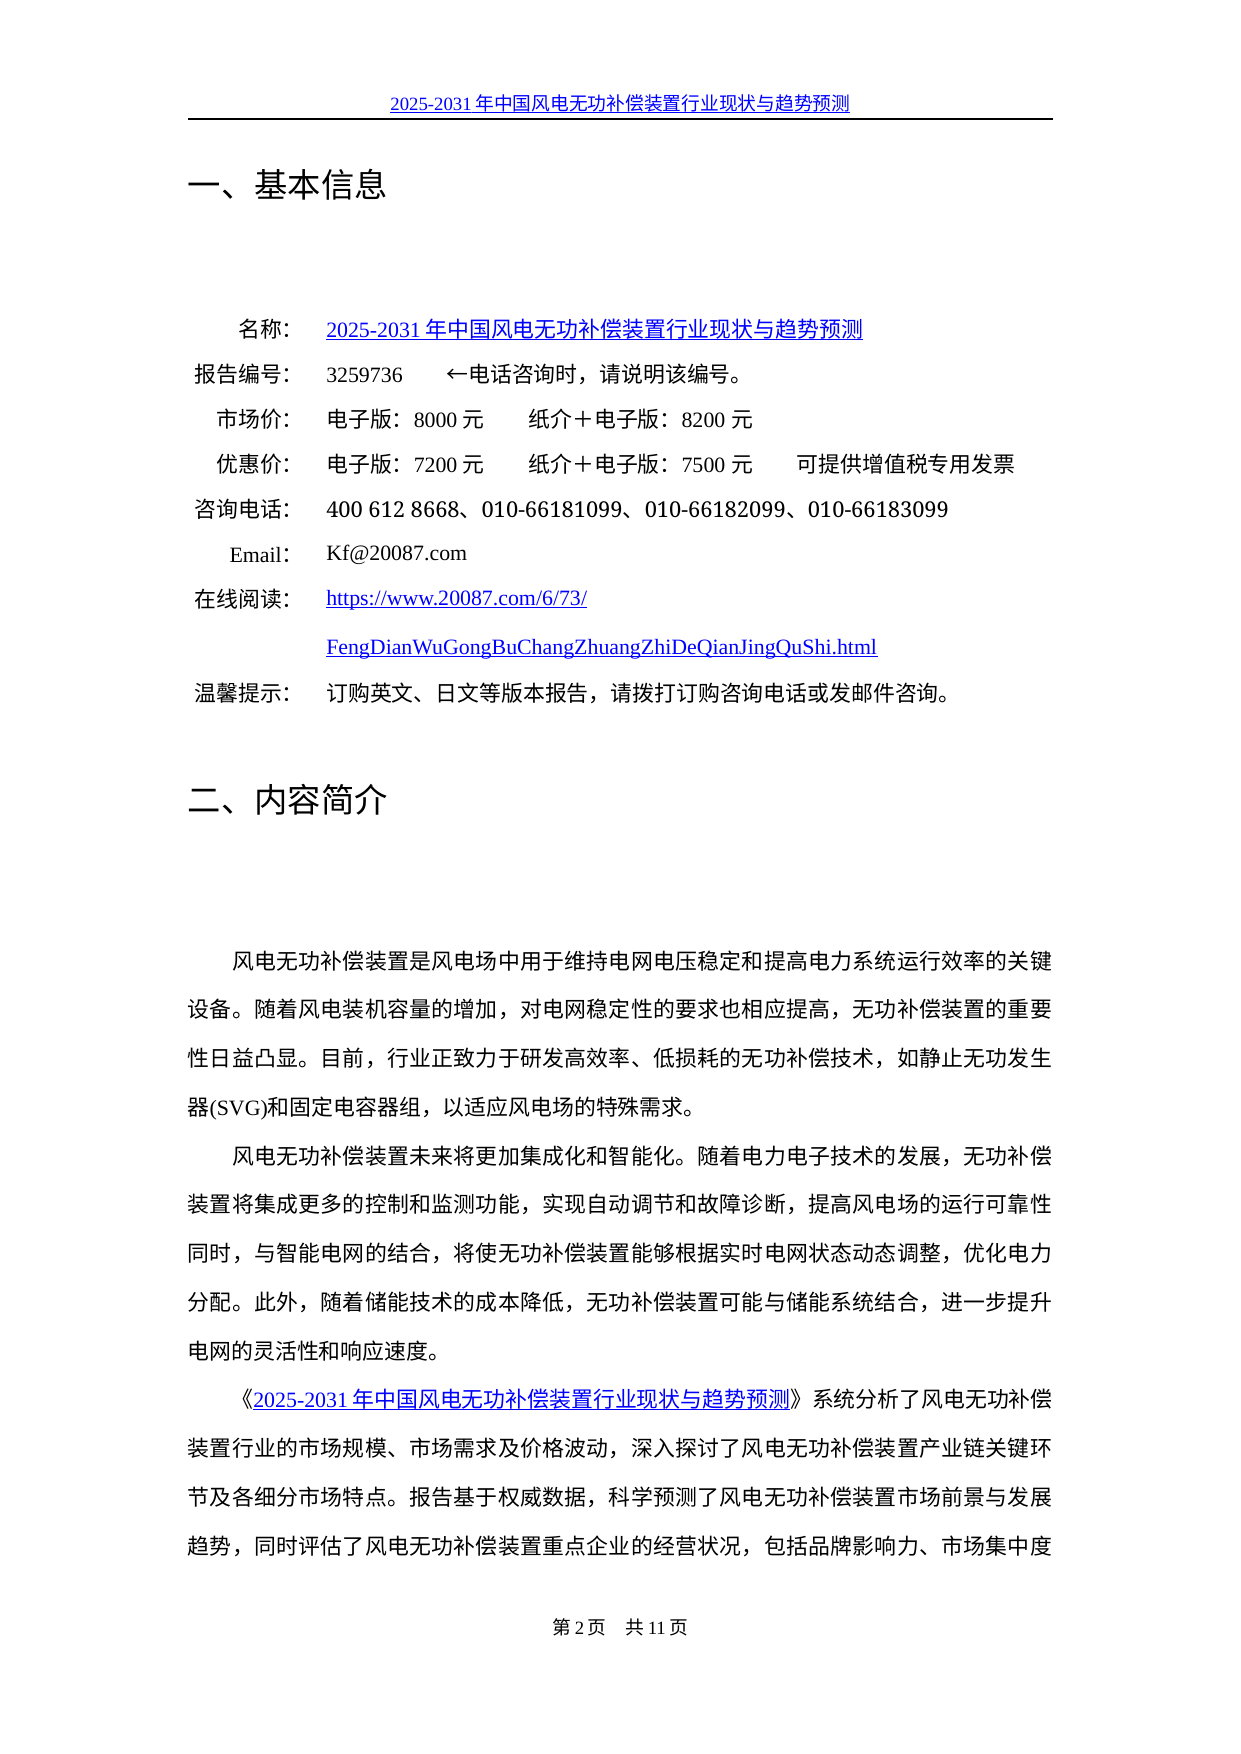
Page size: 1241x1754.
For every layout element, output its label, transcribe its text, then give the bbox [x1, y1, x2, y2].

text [187, 943, 1053, 1561]
table_cell 在线阅读： [167, 582, 315, 675]
table_cell 市场价： [167, 402, 315, 447]
table_cell 报告编号： [167, 357, 315, 402]
table_cell Email： [167, 537, 315, 582]
table_cell 温馨提示： [167, 675, 315, 720]
table_cell 3259736 ←电话咨询时，请说明该编号。 [315, 357, 1073, 402]
title 二、内容简介 [187, 766, 1053, 831]
table_cell 400 612 8668、010-66181099、010-66182099、010-66183099 [315, 492, 1073, 537]
table_cell [315, 582, 1073, 675]
table_cell 优惠价： [167, 447, 315, 492]
table_cell 电子版：8000 元 纸介＋电子版：8200 元 [315, 402, 1073, 447]
table_cell 电子版：7200 元 纸介＋电子版：7500 元 可提供增值税专用发票 [315, 447, 1073, 492]
table_header 2025-2031年中国风电无功补偿装置行业现状与趋势预测 [315, 312, 1073, 357]
title 一、基本信息 [187, 150, 1053, 215]
table_cell 订购英文、日文等版本报告，请拨打订购咨询电话或发邮件咨询。 [315, 675, 1073, 720]
table_header 名称： [167, 312, 315, 357]
table_cell Kf@20087.com [315, 537, 1073, 582]
table_cell 咨询电话： [167, 492, 315, 537]
